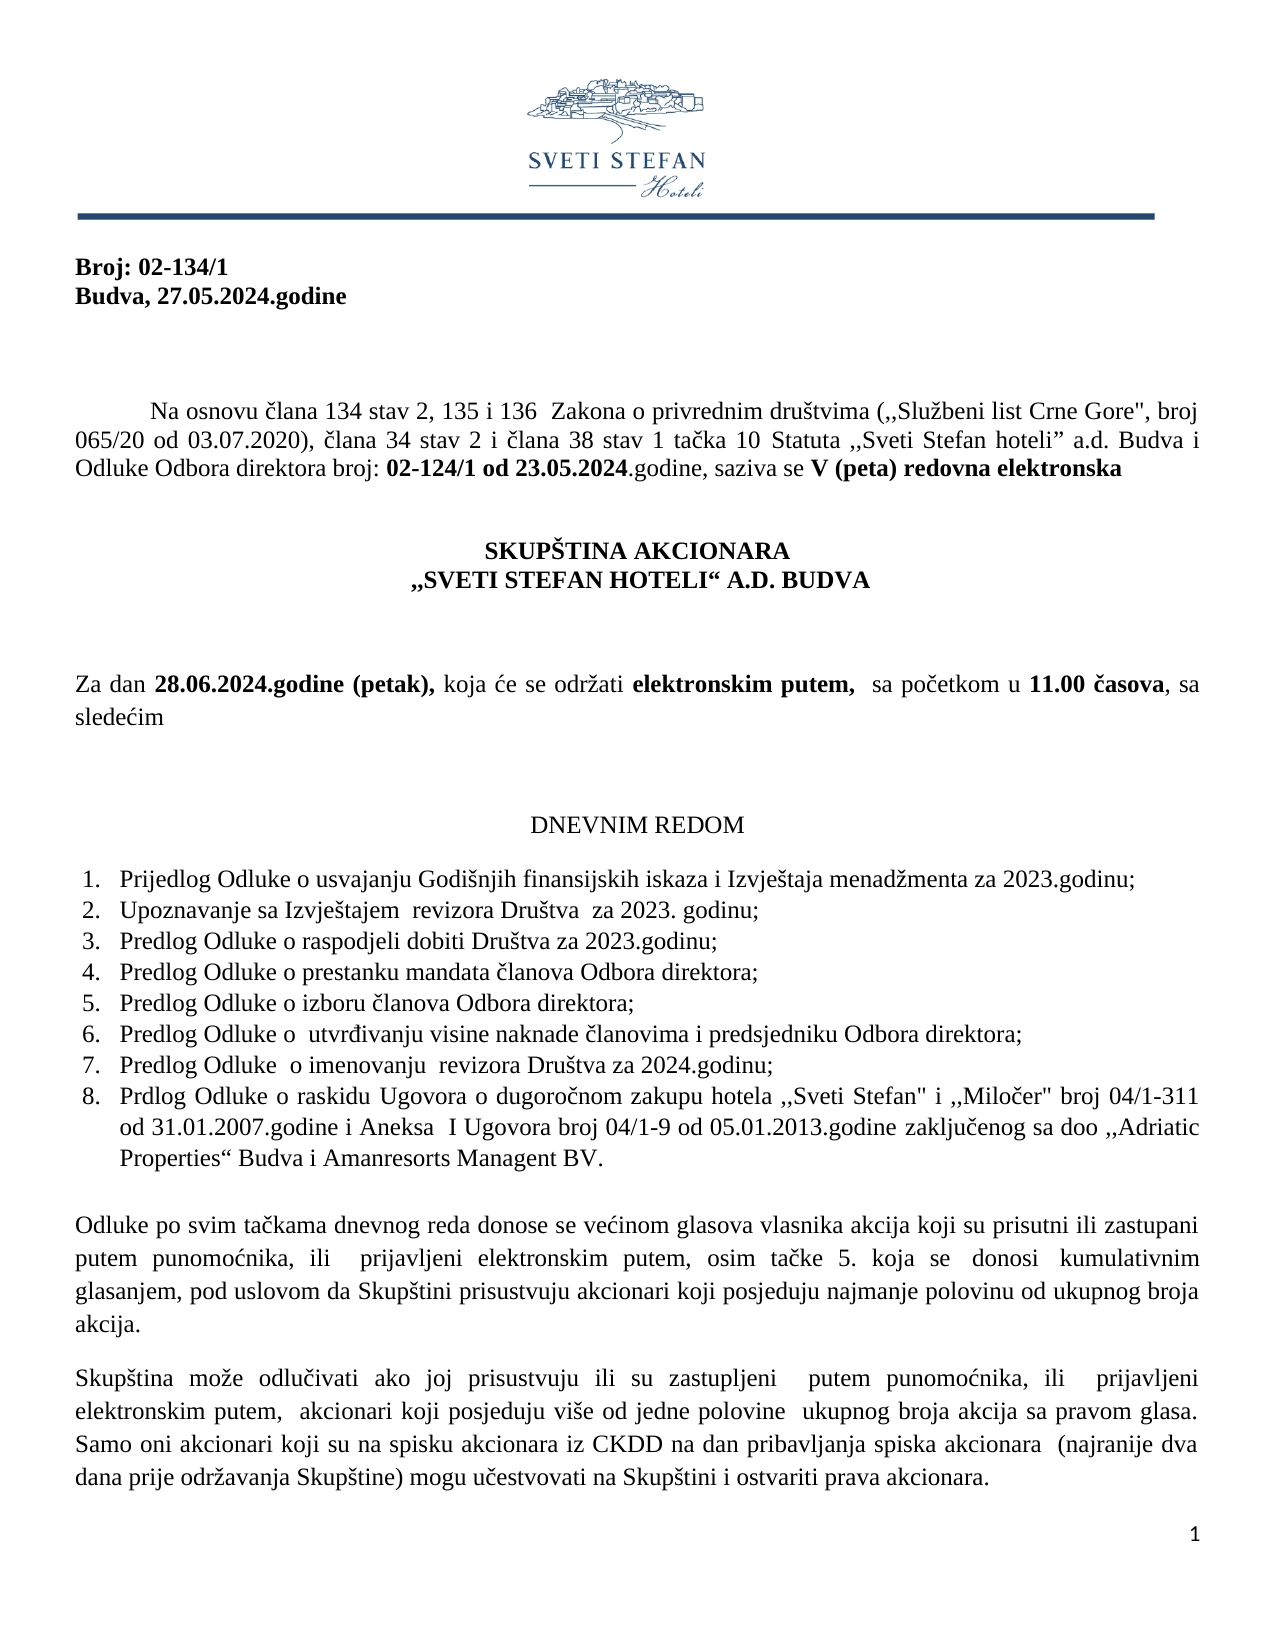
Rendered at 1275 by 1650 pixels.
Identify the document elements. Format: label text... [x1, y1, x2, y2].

text DNEVNIM REDOM [75, 810, 1200, 839]
list Predlog Odluke o izboru članova Odbora direktora; [82, 988, 1200, 1017]
list Predlog Odluke o prestanku mandata članova Odbora direktora; [82, 957, 1200, 986]
list Prijedlog Odluke o usvajanju Godišnjih finansijskih iskaza i Izvještaja menadžmenta za 2023.godinu; [82, 864, 1200, 893]
text Za dan 28.06.2024.godine (petak), koja će se održati elektronskim putem, sa početkom u 11.00 časova, sa sledećim [75, 669, 1200, 731]
subtitle Na osnovu člana 134 stav 2, 135 i 136 Zakona o privrednim društvima (,,Službeni list Crne Gore", broj 065/20 od 03.07.2020), člana 34 stav 2 i člana 38 stav 1 tačka 10 Statuta ,,Sveti Stefan hoteli” a.d. Budva i Odluke Odbora direktora broj: 02-124/1 od 23.05.2024.godine, saziva se V (peta) redovna elektronska [75, 396, 1200, 482]
text Broj: 02-134/1 [75, 252, 1200, 281]
text Odluke po svim tačkama dnevnog reda donose se većinom glasova vlasnika akcija koji su prisutni ili zastupani putem punomoćnika, ili prijavljeni elektronskim putem, osim tačke 5. koja se donosi kumulativnim glasanjem, pod uslovom da Skupštini prisustvuju akcionari koji posjeduju najmanje polovinu od ukupnog broja akcija. [75, 1210, 1200, 1338]
list Upoznavanje sa Izvještajem revizora Društva za 2023. godinu; [82, 895, 1200, 924]
text SKUPŠTINA AKCIONARA ,,SVETI STEFAN HOTELI“ A.D. BUDVA [75, 536, 1200, 594]
text Skupština može odlučivati ako joj prisustvuju ili su zastupljeni putem punomoćnika, ili prijavljeni elektronskim putem, akcionari koji posjeduju više od jedne polovine ukupnog broja akcija sa pravom glasa. Samo oni akcionari koji su na spisku akcionara iz CKDD na dan pribavljanja spiska akcionara (najranije dva dana prije održavanja Skupštine) mogu učestvovati na Skupštini i ostvariti prava akcionara. [75, 1363, 1200, 1491]
list Prdlog Odluke o raskidu Ugovora o dugoročnom zakupu hotela ,,Sveti Stefan" i ,,Miločer" broj 04/1-311 od 31.01.2007.godine i Aneksa I Ugovora broj 04/1-9 od 05.01.2013.godine zaključenog sa doo ,,Adriatic Properties“ Budva i Amanresorts Managent BV. [82, 1081, 1200, 1172]
picture [75, 75, 1156, 224]
text Budva, 27.05.2024.godine [75, 281, 1200, 310]
list Predlog Odluke o utvrđivanju visine naknade članovima i predsjedniku Odbora direktora; [82, 1019, 1200, 1048]
list Predlog Odluke o imenovanju revizora Društva za 2024.godinu; [82, 1050, 1200, 1079]
list Predlog Odluke o raspodjeli dobiti Društva za 2023.godinu; [82, 926, 1200, 955]
